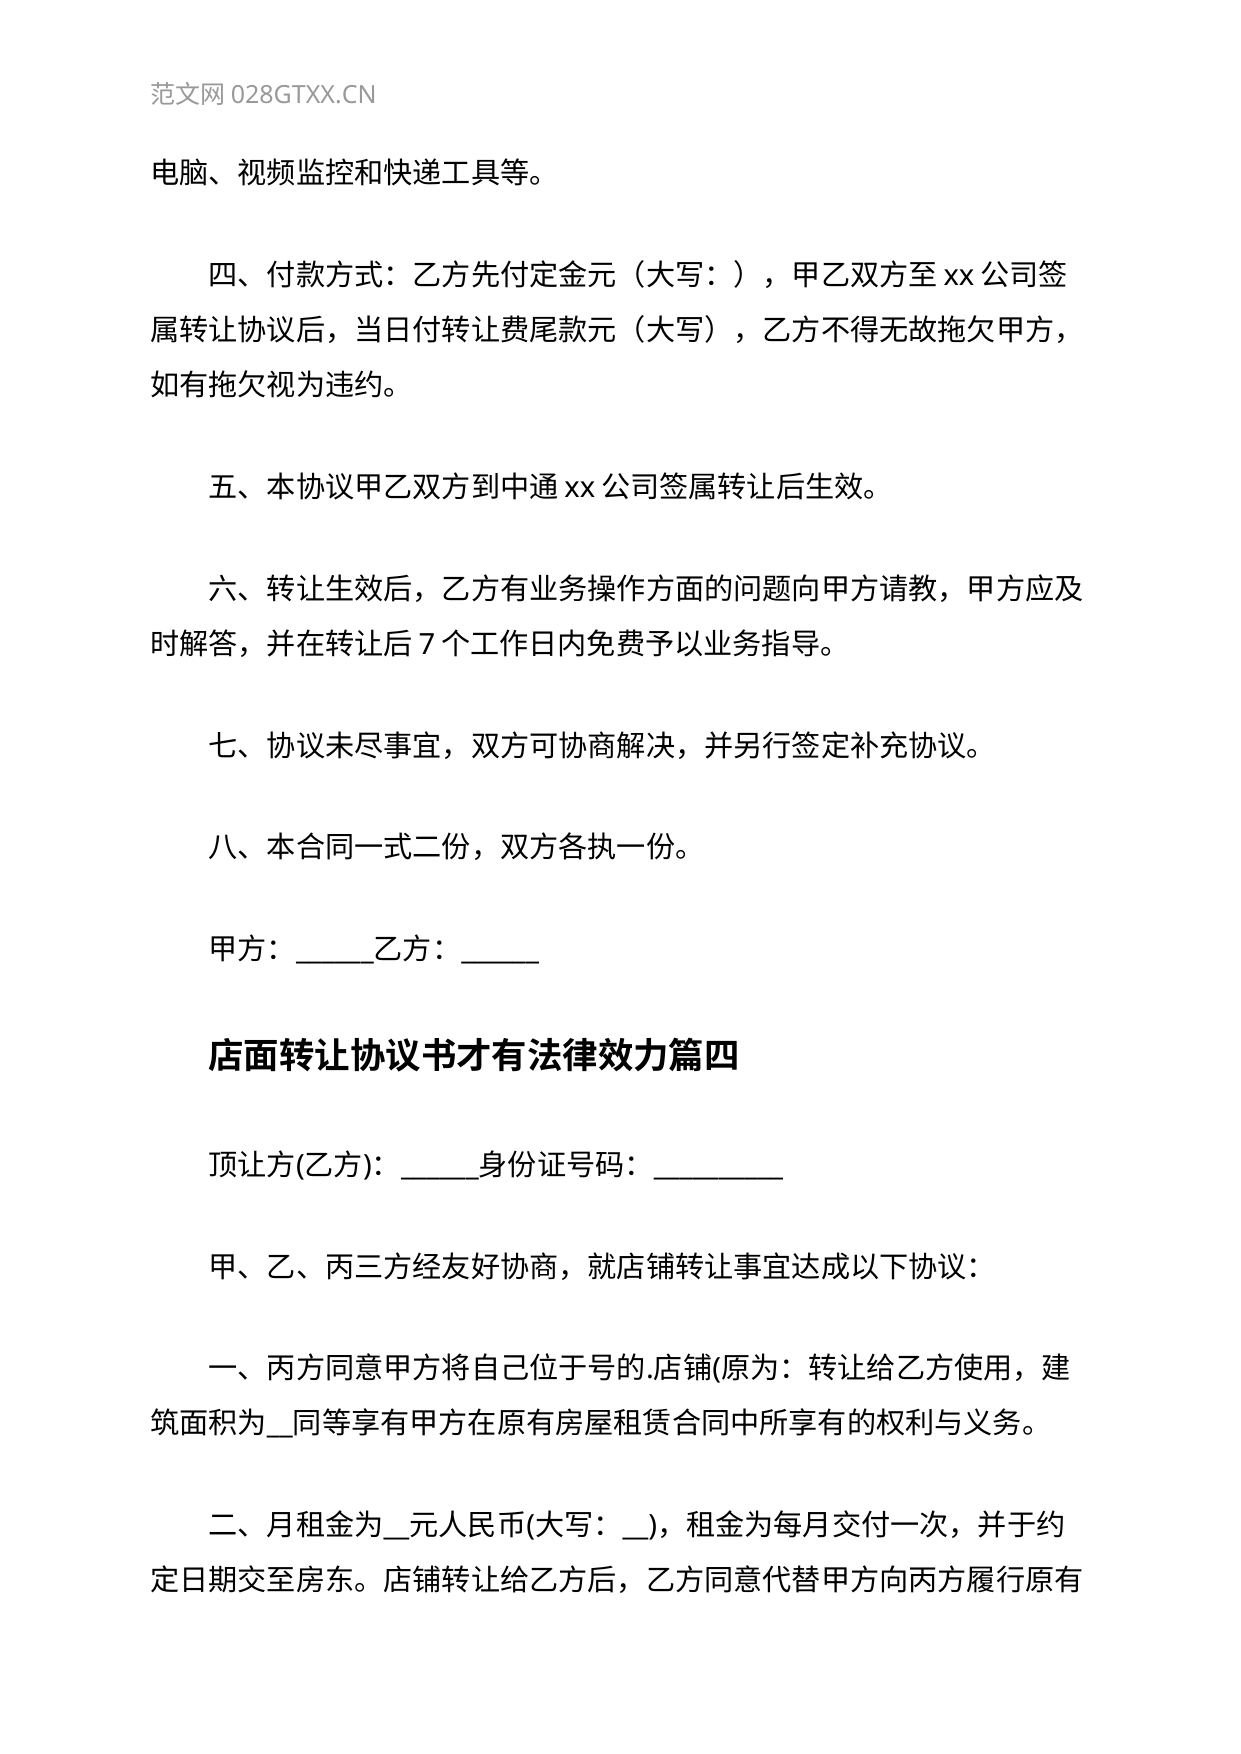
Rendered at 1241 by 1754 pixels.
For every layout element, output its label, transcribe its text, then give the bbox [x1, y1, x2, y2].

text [150, 150, 1090, 192]
text 六、转让生效后，乙方有业务操作方面的问题向甲方请教，甲方应及时解答，并在转让后7个工作日内免费予以业务指导。 [150, 565, 1090, 663]
text 顶让方(乙方)：______身份证号码：__________ [150, 1141, 1090, 1184]
text 甲、乙、丙三方经友好协商，就店铺转让事宜达成以下协议： [150, 1243, 1090, 1286]
text 五、本协议甲乙双方到中通xx公司签属转让后生效。 [150, 463, 1090, 506]
text 八、本合同一式二份，双方各执一份。 [150, 824, 1090, 866]
text 甲方：______乙方：______ [150, 926, 1090, 968]
text 一、丙方同意甲方将自己位于号的.店铺(原为：转让给乙方使用，建筑面积为__同等享有甲方在原有房屋租赁合同中所享有的权利与义务。 [150, 1345, 1090, 1442]
text 店面转让协议书才有法律效力篇四 [150, 1028, 1090, 1079]
text 七、协议未尽事宜，双方可协商解决，并另行签定补充协议。 [150, 722, 1090, 764]
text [150, 1502, 1090, 1599]
text 四、付款方式：乙方先付定金元（大写：），甲乙双方至xx公司签属转让协议后，当日付转让费尾款元（大写），乙方不得无故拖欠甲方，如有拖欠视为违约。 [150, 252, 1090, 404]
